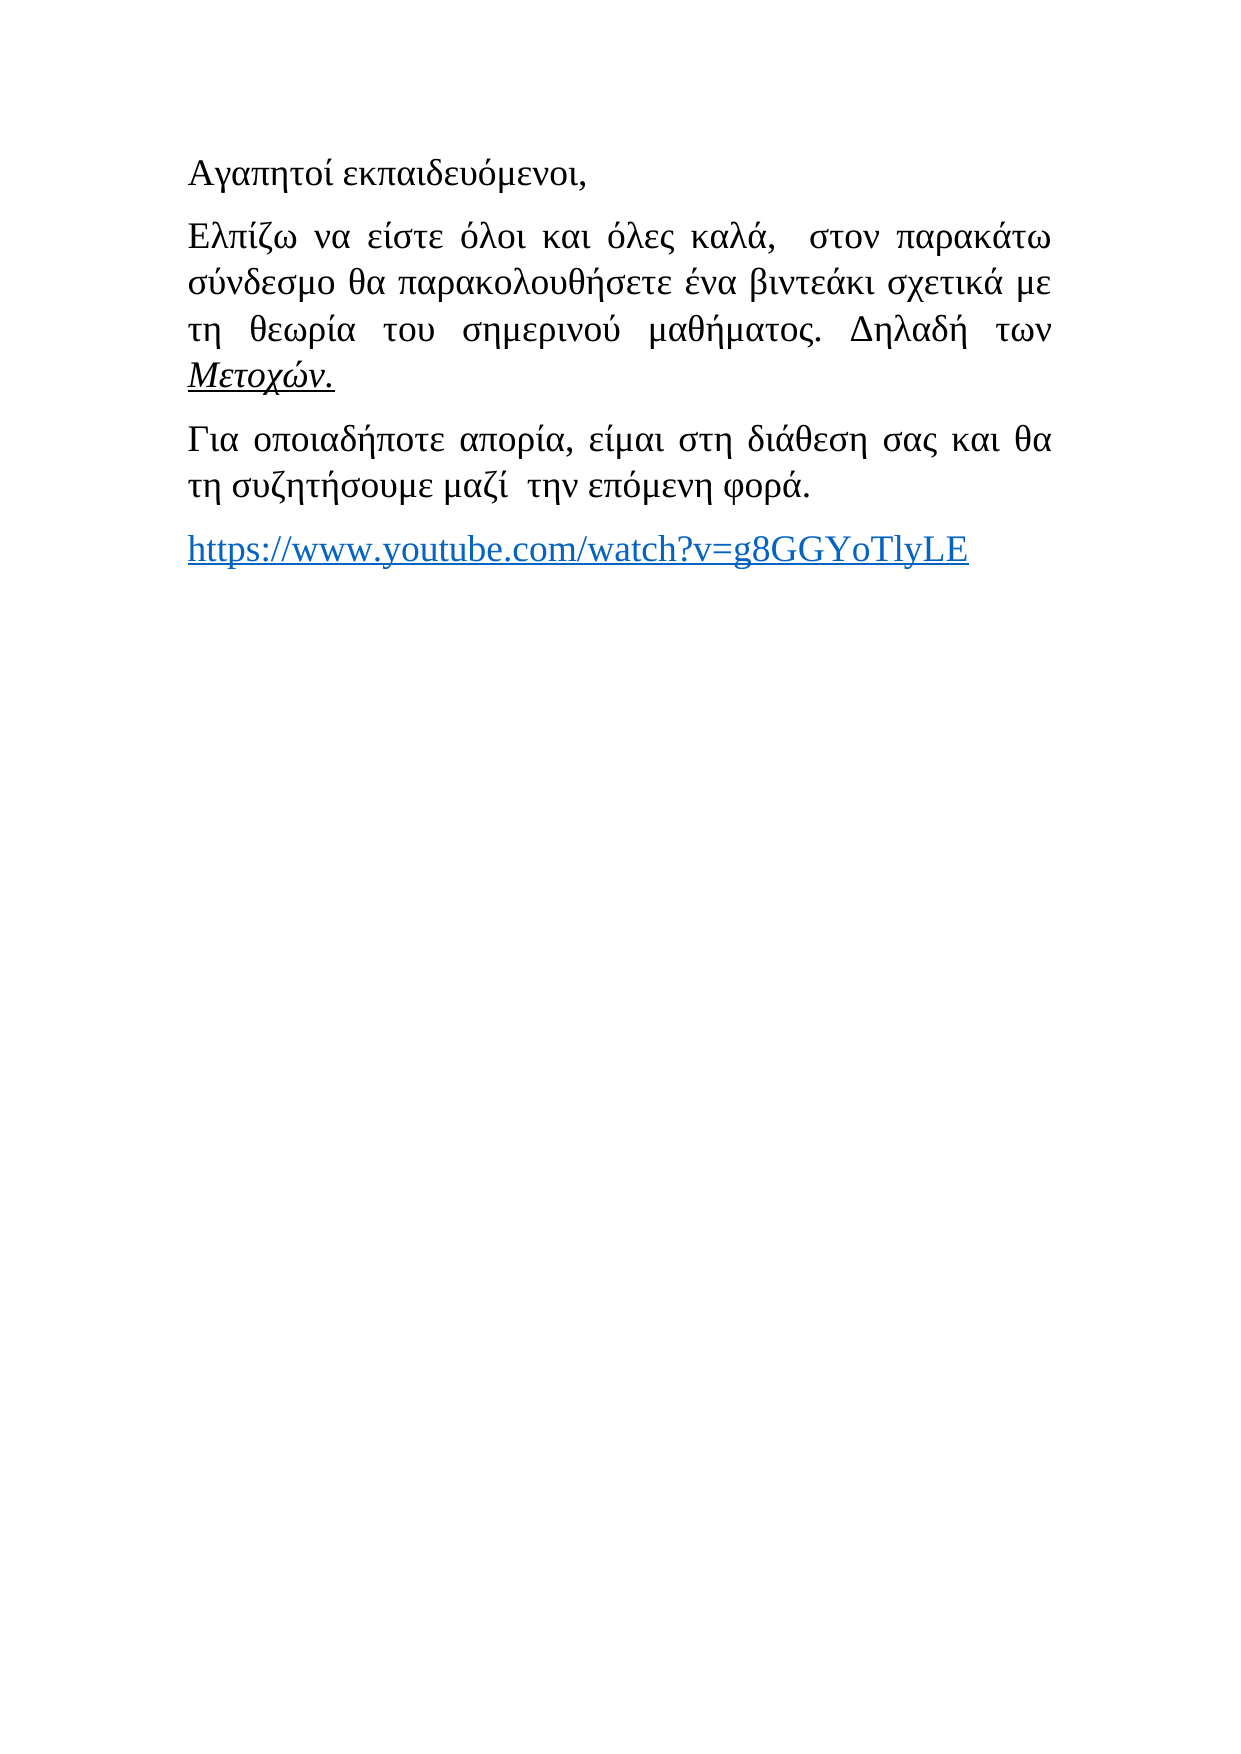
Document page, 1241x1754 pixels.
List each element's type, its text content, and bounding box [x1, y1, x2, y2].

text Ελπίζω να είστε όλοι και όλες καλά, στον παρακάτω σύνδεσμο θα παρακολουθήσετε ένα βιντεάκι σχετικά με τη θεωρία του σημερινού μαθήματος. Δηλαδή των Μετοχών. [187, 213, 1053, 396]
text Αγαπητοί εκπαιδευόμενοι, [187, 150, 1053, 193]
text Για οποιαδήποτε απορία, είμαι στη διάθεση σας και θα τη συζητήσουμε μαζί την επόμενη φορά. [187, 416, 1053, 506]
text https://www.youtube.com/watch?v=g8GGYoTlyLE [187, 526, 1053, 569]
